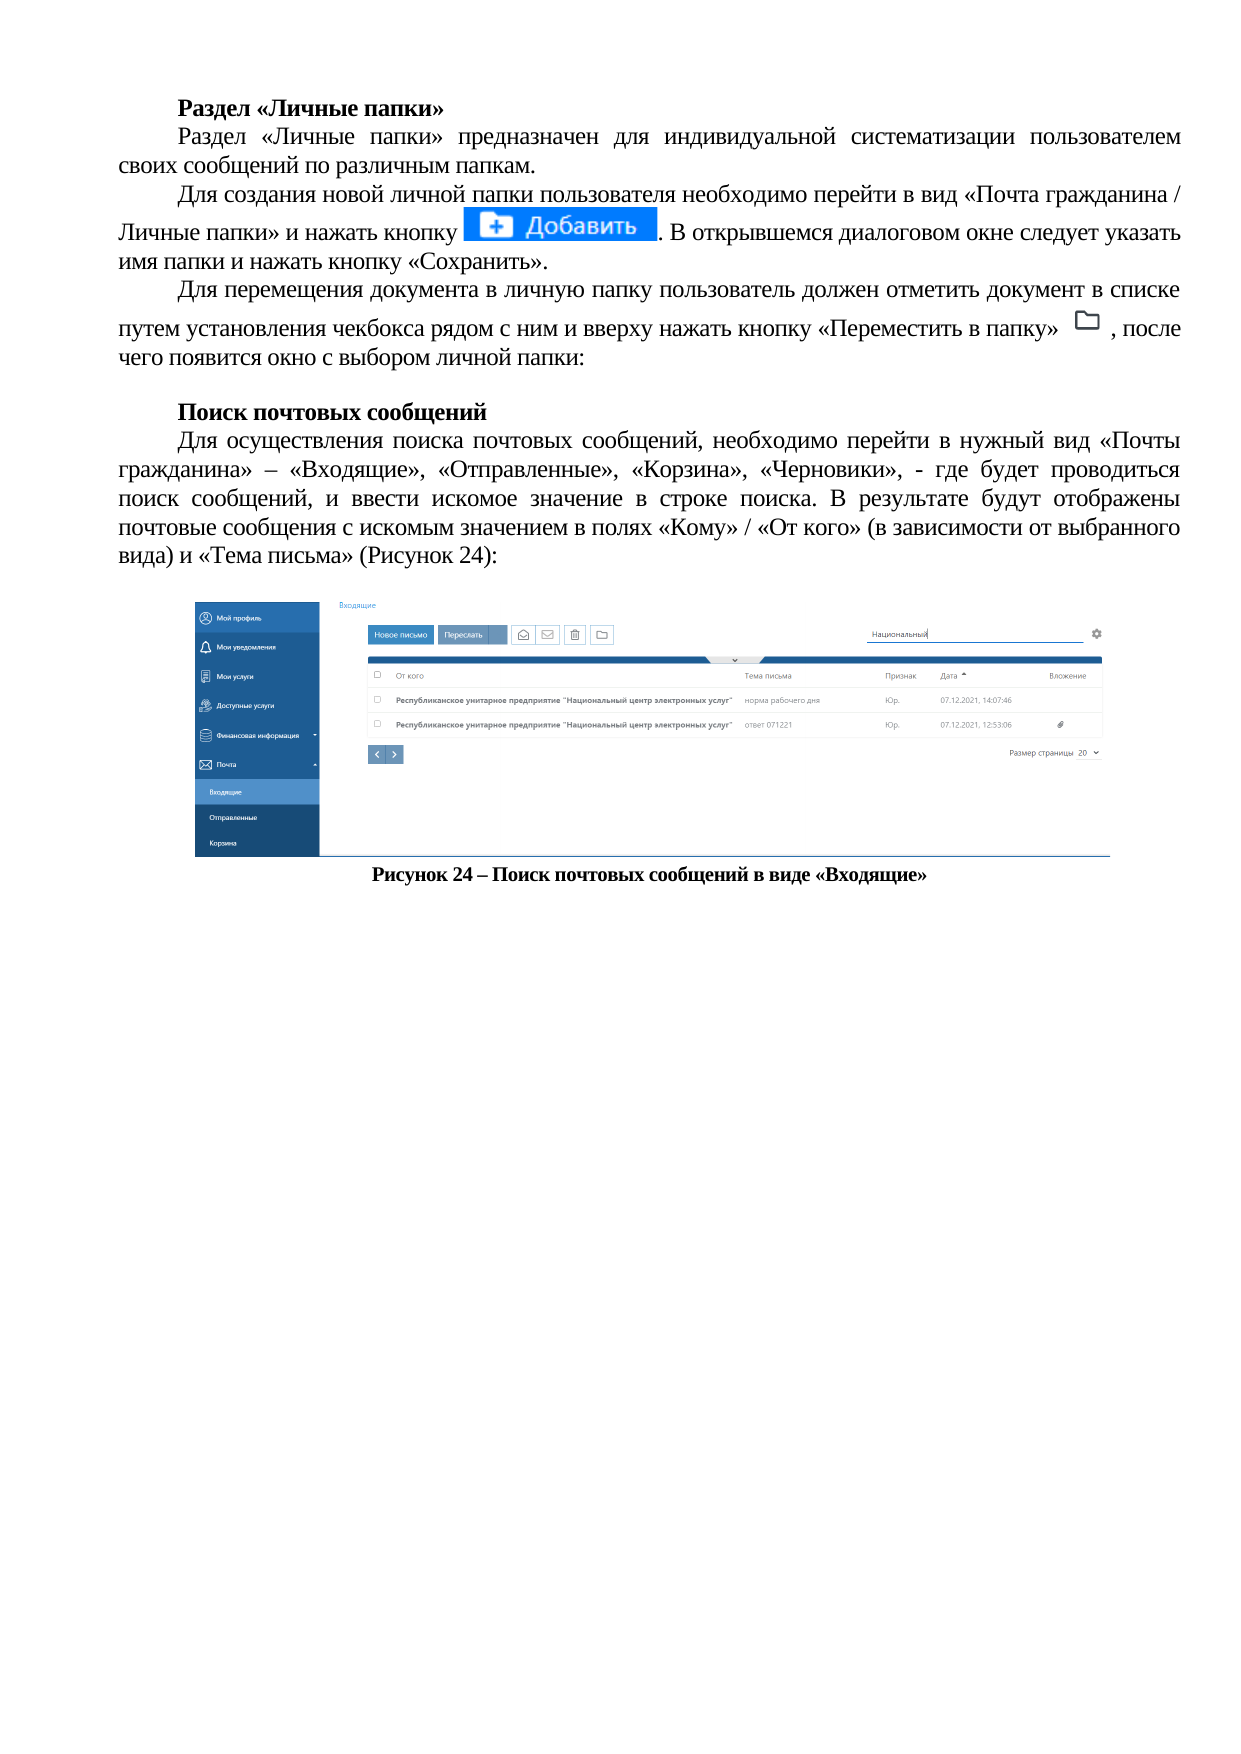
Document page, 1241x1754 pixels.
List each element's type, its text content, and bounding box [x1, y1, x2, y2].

text Для перемещения документа в личную папку пользователь должен отметить документ в списке путем установления чекбокса рядом с ним и вверху нажать кнопку «Переместить в папку» , после чего появится окно с выбором личной папки: [118, 274, 1181, 370]
picture [463, 207, 658, 241]
text Для создания новой личной папки пользователя необходимо перейти в вид «Почта гражданина / Личные папки» и нажать кнопку . В открывшемся диалоговом окне следует указать имя папки и нажать кнопку «Сохранить». [118, 179, 1181, 274]
text Раздел «Личные папки» предназначен для индивидуальной систематизации пользователем своих сообщений по различным папкам. [118, 121, 1181, 179]
text Поиск почтовых сообщений [118, 397, 1181, 425]
picture [1065, 303, 1111, 337]
text Рисунок 24 – Поиск почтовых сообщений в виде «Входящие» [118, 862, 1181, 886]
text Для осуществления поиска почтовых сообщений, необходимо перейти в нужный вид «Почты гражданина» – «Входящие», «Отправленные», «Корзина», «Черновики», - где будет проводиться поиск сообщений, и ввести искомое значение в строке поиска. В результате будут отображены почтовые сообщения с искомым значением в полях «Кому» / «От кого» (в зависимости от выбранного вида) и «Тема письма» (Рисунок 24): [118, 425, 1181, 569]
picture [195, 602, 1111, 857]
text Раздел «Личные папки» [118, 93, 1181, 121]
